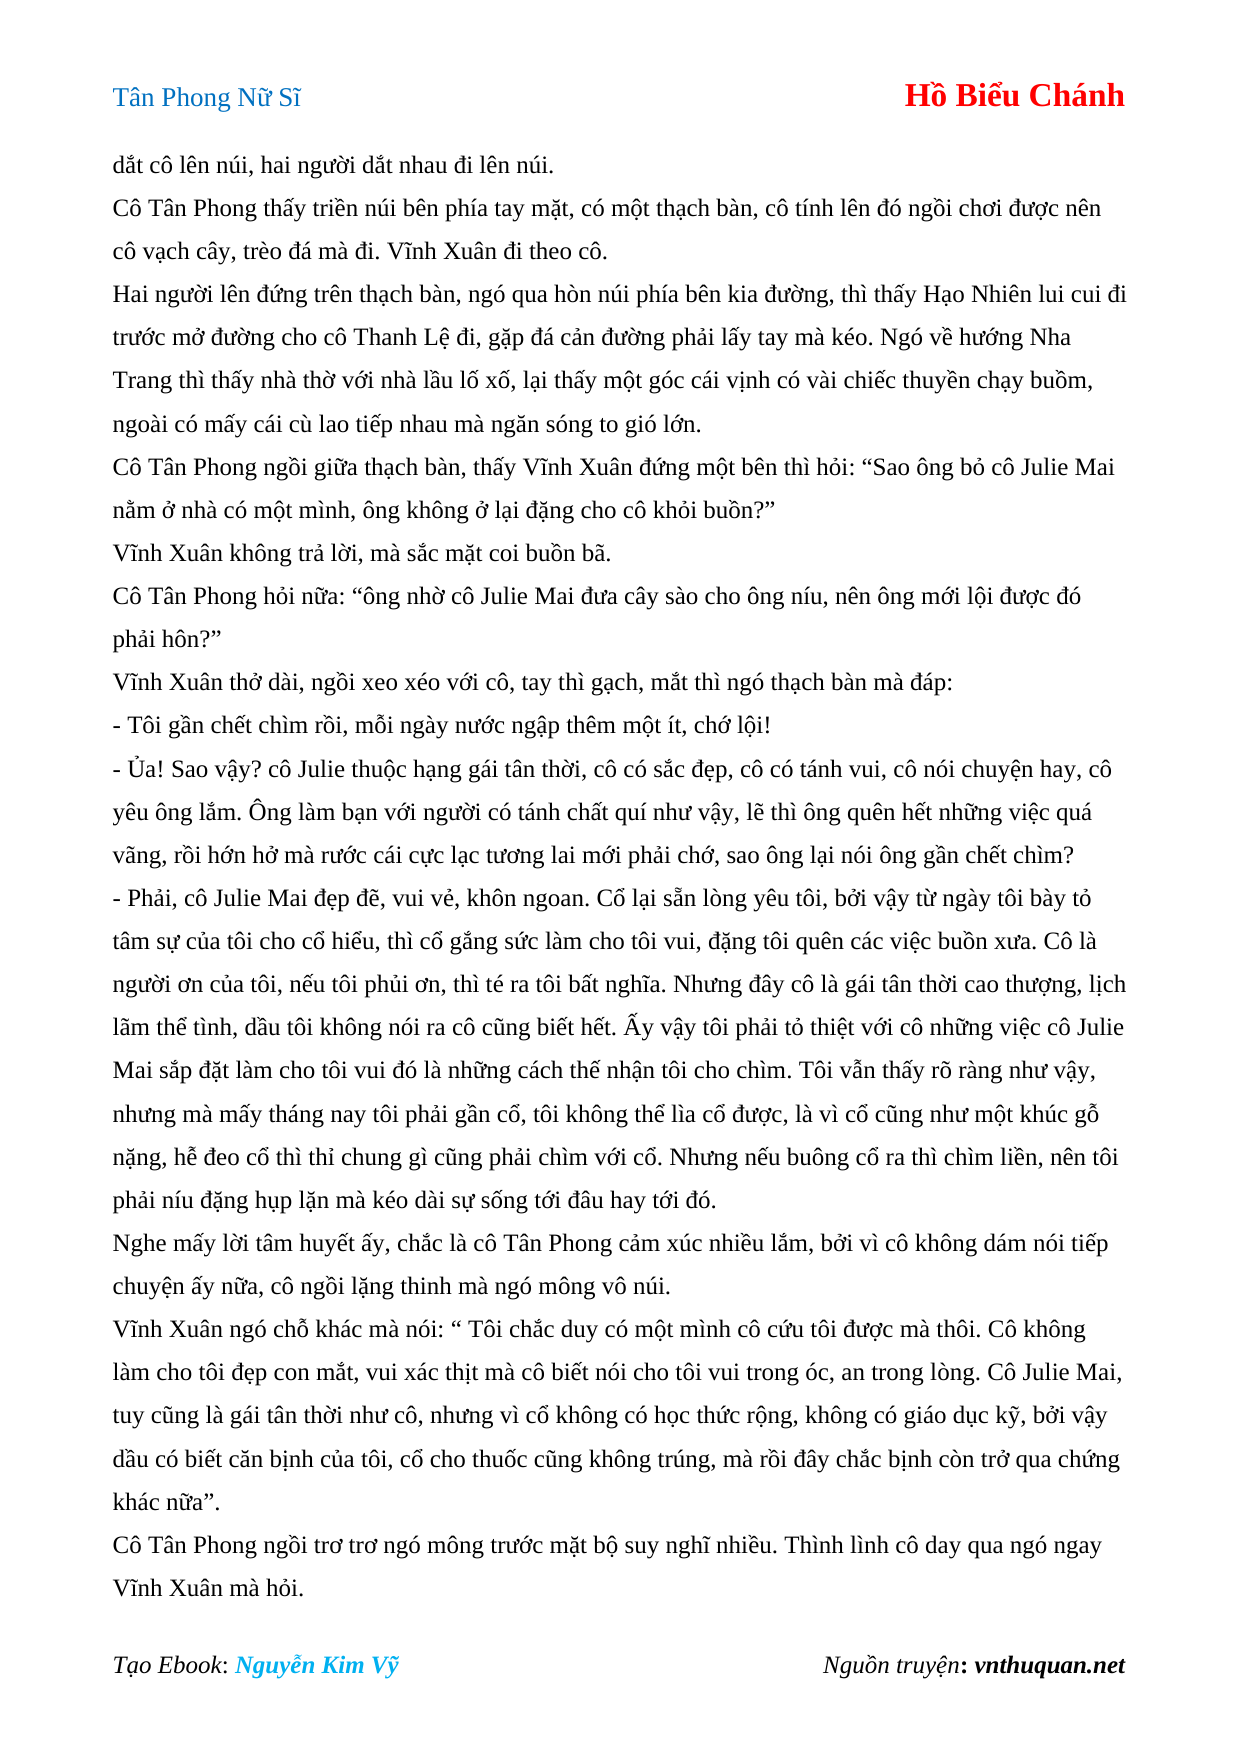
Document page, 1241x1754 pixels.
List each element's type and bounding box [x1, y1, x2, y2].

text [112, 150, 1128, 1602]
